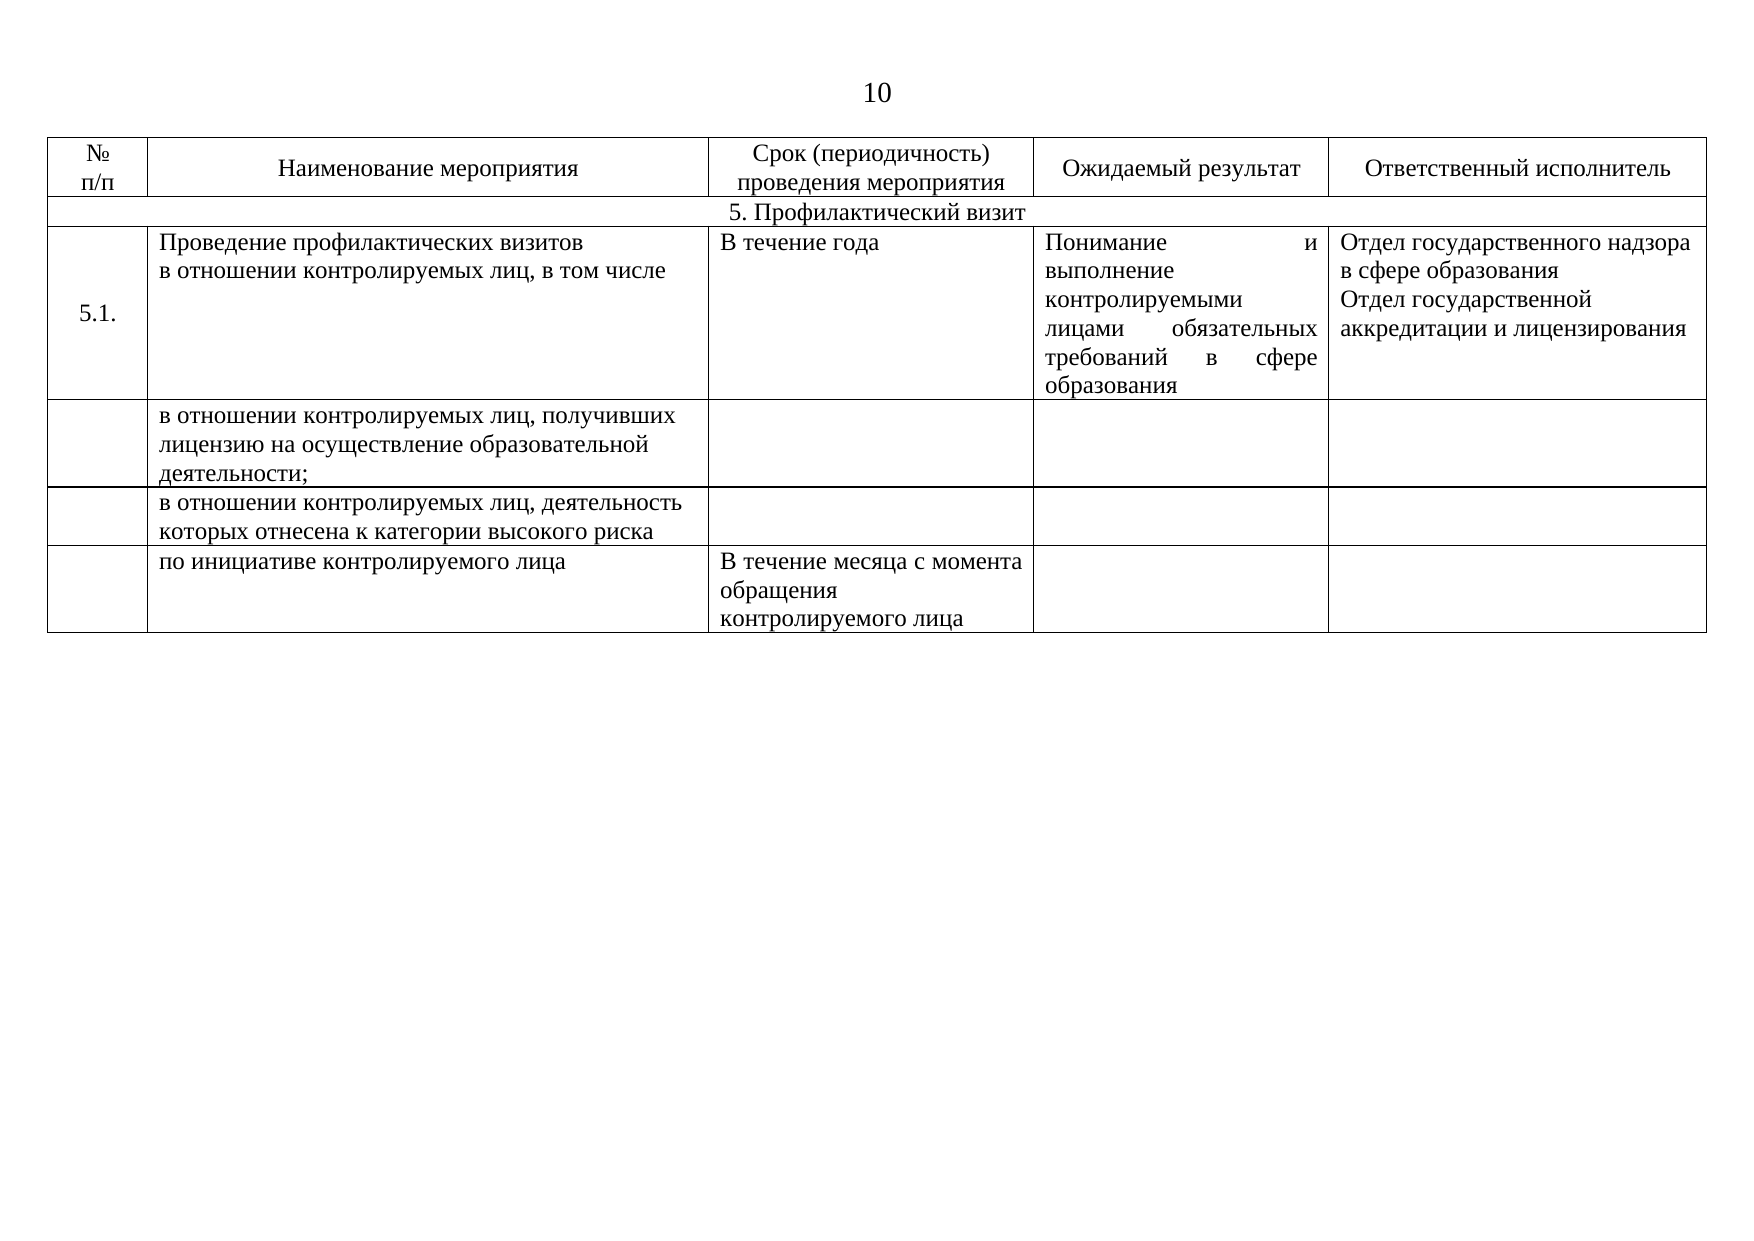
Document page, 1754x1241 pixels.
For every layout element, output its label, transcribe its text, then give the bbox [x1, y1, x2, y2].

table_header Ожидаемый результат [1034, 138, 1328, 196]
table_header Ответственный исполнитель [1329, 138, 1706, 196]
table_cell [1329, 400, 1706, 486]
table_cell в отношении контролируемых лиц, получивших лицензию на осуществление образовательной деятельности; [148, 400, 708, 486]
table_cell Отдел государственного надзора в сфере образования Отдел государственной аккредитации и лицензирования [1329, 227, 1706, 399]
table_cell Проведение профилактических визитов в отношении контролируемых лиц, в том числе [148, 227, 708, 399]
table_cell 5.1. [48, 227, 147, 399]
table_header № п/п [48, 138, 147, 196]
table_cell В течение месяца с момента обращения контролируемого лица [709, 546, 1033, 632]
table_cell 5. Профилактический визит [48, 197, 1706, 226]
table_cell [1329, 488, 1706, 545]
table_cell [48, 400, 147, 486]
table_cell [1034, 400, 1328, 486]
table_header Срок (периодичность) проведения мероприятия [709, 138, 1033, 196]
table_cell [48, 488, 147, 545]
table_cell [709, 488, 1033, 545]
table_cell В течение года [709, 227, 1033, 399]
table_cell по инициативе контролируемого лица [148, 546, 708, 632]
table_header Наименование мероприятия [148, 138, 708, 196]
table_cell [709, 400, 1033, 486]
table_cell [1034, 488, 1328, 545]
table_cell [1034, 546, 1328, 632]
table_cell Понимание и выполнение контролируемыми лицами обязательных требований в сфере образования [1034, 227, 1328, 399]
table_cell [1329, 546, 1706, 632]
table_cell [48, 546, 147, 632]
table_cell в отношении контролируемых лиц, деятельность которых отнесена к категории высокого риска [148, 488, 708, 545]
